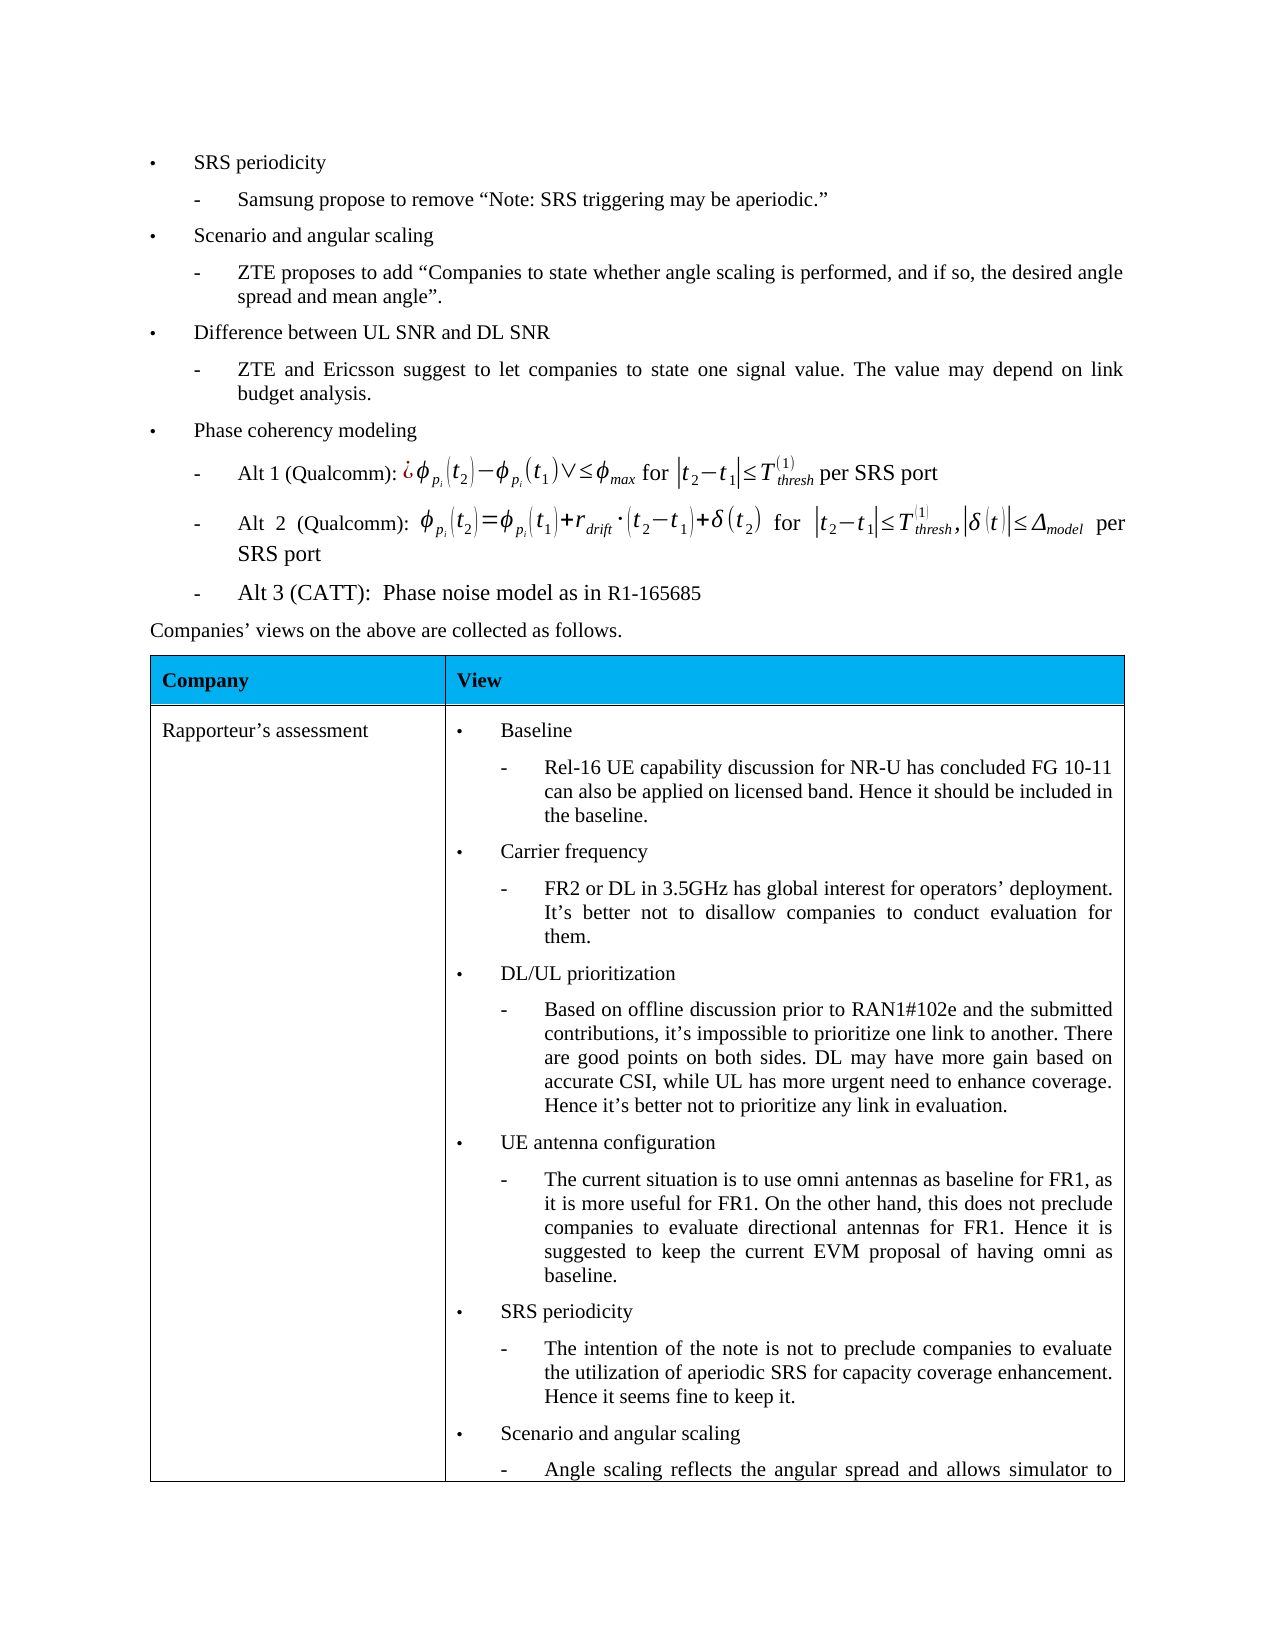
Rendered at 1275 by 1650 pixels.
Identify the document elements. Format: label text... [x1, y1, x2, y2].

list Samsung propose to remove “Note: SRS triggering may be aperiodic.” [194, 187, 1125, 211]
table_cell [446, 706, 1124, 1481]
list Scenario and angular scaling [150, 223, 1125, 247]
text Companies’ views on the above are collected as follows. [150, 618, 1125, 642]
table_header View [446, 656, 1124, 704]
table_header Company [151, 656, 445, 704]
list ZTE proposes to add “Companies to state whether angle scaling is performed, and if so, the desired angle spread and mean angle”. [194, 260, 1125, 308]
list Difference between UL SNR and DL SNR [150, 320, 1125, 344]
list Alt 1 (Qualcomm): for per SRS port [194, 454, 1125, 491]
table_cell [151, 706, 445, 1481]
list ZTE and Ericsson suggest to let companies to state one signal value. The value may depend on link budget analysis. [194, 357, 1125, 405]
list Alt 2 (Qualcomm): for per SRS port [194, 503, 1125, 567]
list Alt 3 (CATT): Phase noise model as in R1-165685 [194, 579, 1125, 605]
list Phase coherency modeling [150, 417, 1125, 442]
list SRS periodicity [150, 150, 1125, 174]
